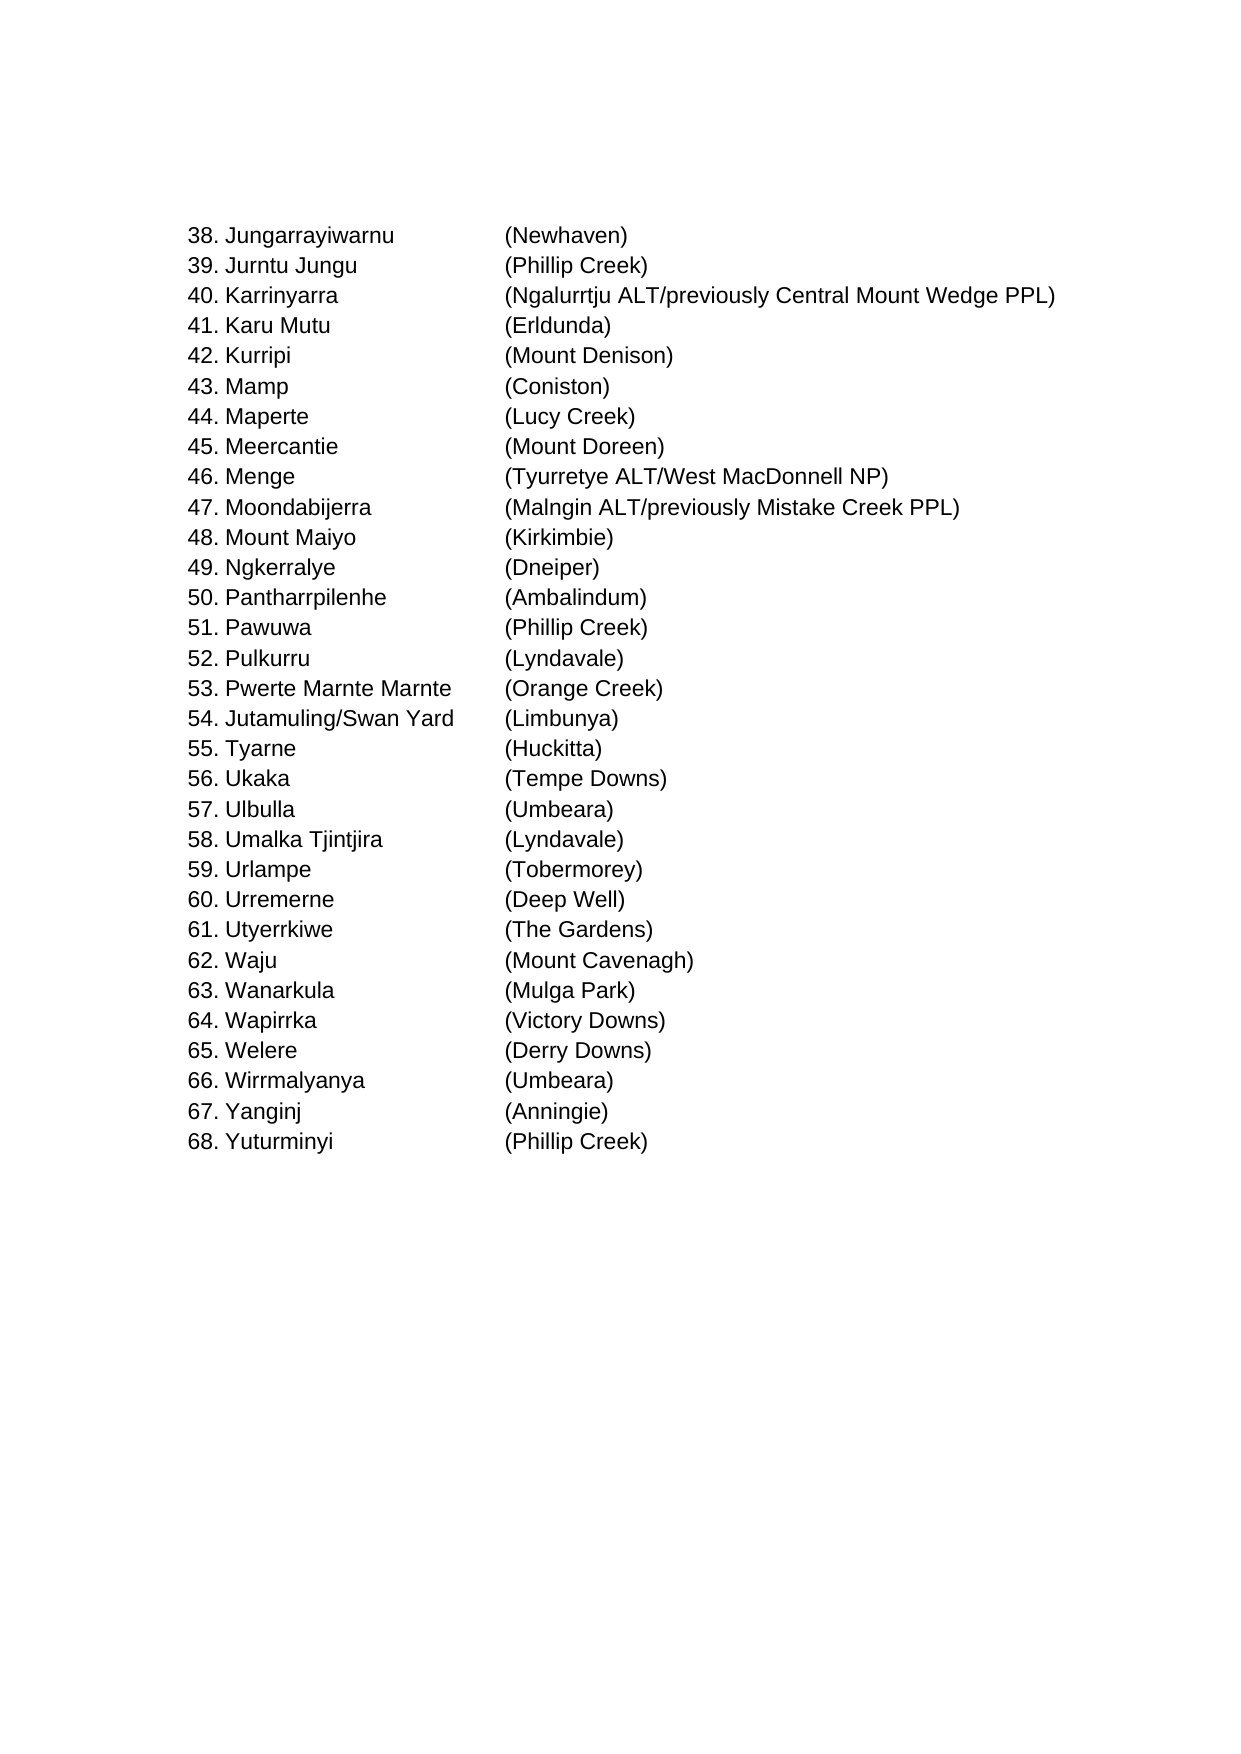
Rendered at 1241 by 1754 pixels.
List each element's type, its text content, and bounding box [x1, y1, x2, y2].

list Wirrmalyanya (Umbeara) [187, 1067, 1090, 1094]
list Karu Mutu (Erldunda) [187, 312, 1090, 338]
list Pwerte Marnte Marnte (Orange Creek) [187, 675, 1090, 701]
list Moondabijerra (Malngin ALT/previously Mistake Creek PPL) [187, 493, 1090, 520]
list Urremerne (Deep Well) [187, 886, 1090, 912]
list Umalka Tjintjira (Lyndavale) [187, 826, 1090, 852]
list Jungarrayiwarnu (Newhaven) [187, 222, 1090, 248]
list Wanarkula (Mulga Park) [187, 977, 1090, 1003]
list Menge (Tyurretye ALT/West MacDonnell NP) [187, 463, 1090, 489]
list Utyerrkiwe (The Gardens) [187, 916, 1090, 943]
list Karrinyarra (Ngalurrtju ALT/previously Central Mount Wedge PPL) [187, 282, 1090, 308]
list Jurntu Jungu (Phillip Creek) [187, 252, 1090, 278]
list Yuturminyi (Phillip Creek) [187, 1128, 1090, 1154]
list Jutamuling/Swan Yard (Limbunya) [187, 705, 1090, 731]
list Waju (Mount Cavenagh) [187, 947, 1090, 973]
list Mount Maiyo (Kirkimbie) [187, 524, 1090, 550]
list Pawuwa (Phillip Creek) [187, 614, 1090, 641]
list Maperte (Lucy Creek) [187, 403, 1090, 429]
list Pantharrpilenhe (Ambalindum) [187, 584, 1090, 610]
list Wapirrka (Victory Downs) [187, 1007, 1090, 1033]
list Tyarne (Huckitta) [187, 735, 1090, 761]
list Urlampe (Tobermorey) [187, 856, 1090, 882]
list Welere (Derry Downs) [187, 1037, 1090, 1063]
list Ukaka (Tempe Downs) [187, 765, 1090, 792]
list Yanginj (Anningie) [187, 1098, 1090, 1124]
list Meercantie (Mount Doreen) [187, 433, 1090, 459]
list Mamp (Coniston) [187, 373, 1090, 399]
list Ulbulla (Umbeara) [187, 796, 1090, 822]
list Ngkerralye (Dneiper) [187, 554, 1090, 580]
list Kurripi (Mount Denison) [187, 342, 1090, 369]
list Pulkurru (Lyndavale) [187, 644, 1090, 671]
